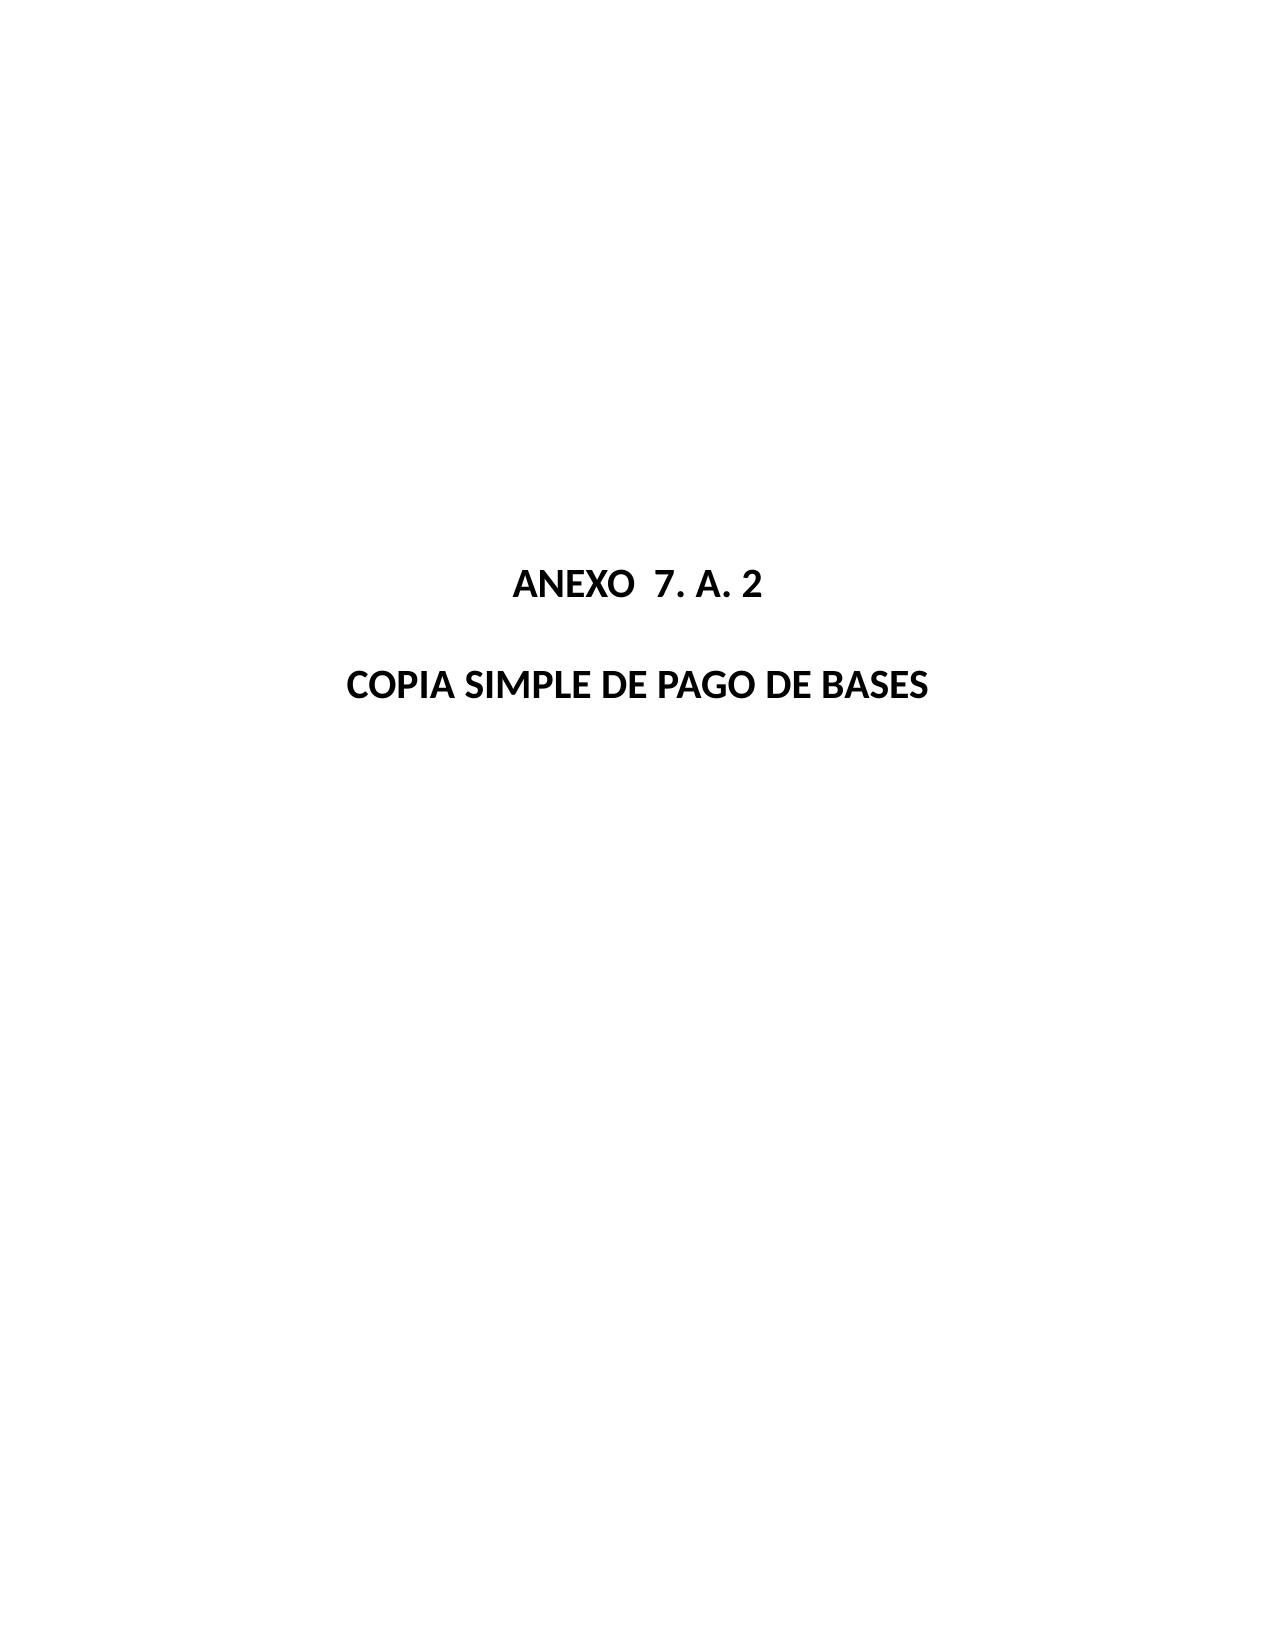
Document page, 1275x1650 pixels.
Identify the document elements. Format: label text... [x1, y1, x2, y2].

text COPIA SIMPLE DE PAGO DE BASES [112, 658, 1163, 709]
text ANEXO 7. A. 2 [112, 557, 1163, 607]
